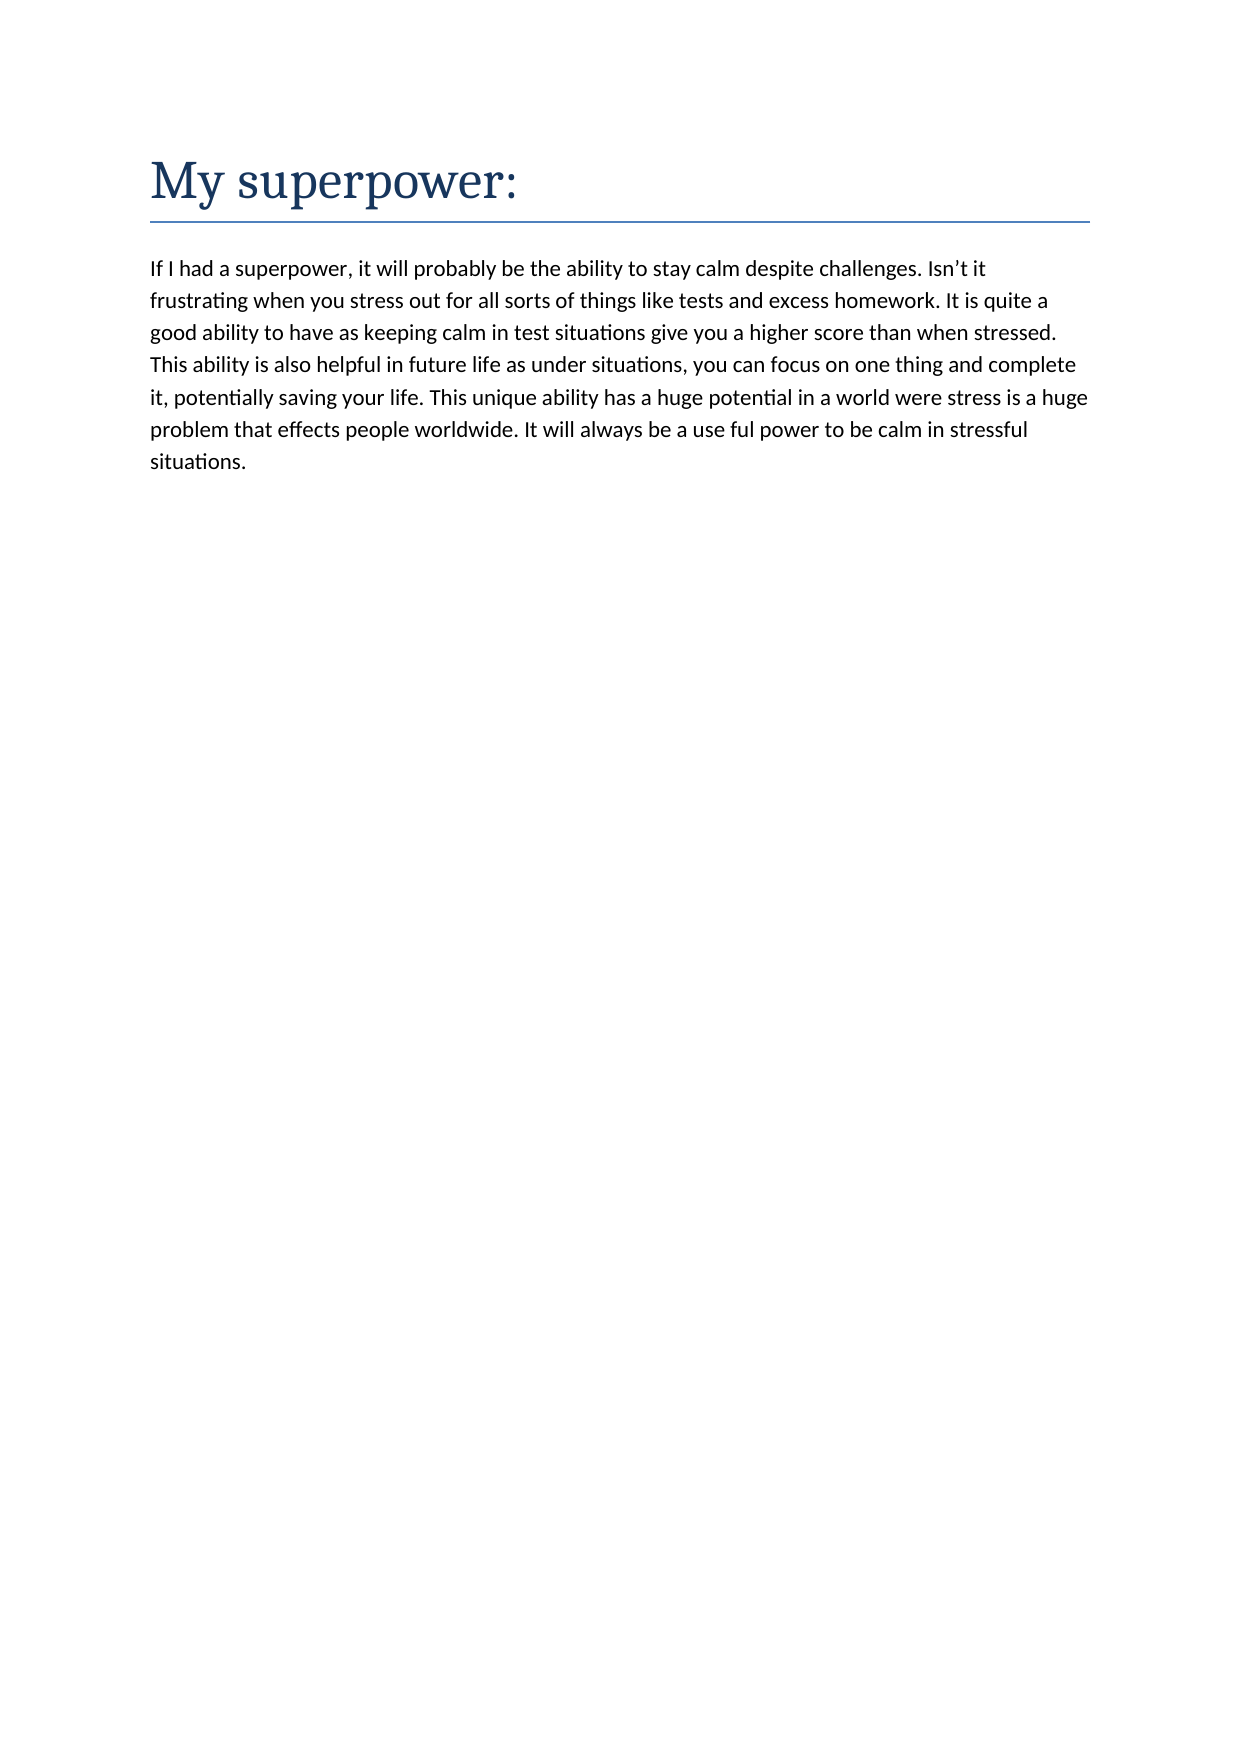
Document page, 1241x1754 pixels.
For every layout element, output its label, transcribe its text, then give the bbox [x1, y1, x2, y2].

title My superpower: [150, 150, 1090, 221]
text If I had a superpower, it will probably be the ability to stay calm despite challenges. Isn’t it frustrating when you stress out for all sorts of things like tests and excess homework. It is quite a good ability to have as keeping calm in test situations give you a higher score than when stressed. This ability is also helpful in future life as under situations, you can focus on one thing and complete it, potentially saving your life. This unique ability has a huge potential in a world were stress is a huge problem that effects people worldwide. It will always be a use ful power to be calm in stressful situations. [150, 254, 1090, 475]
